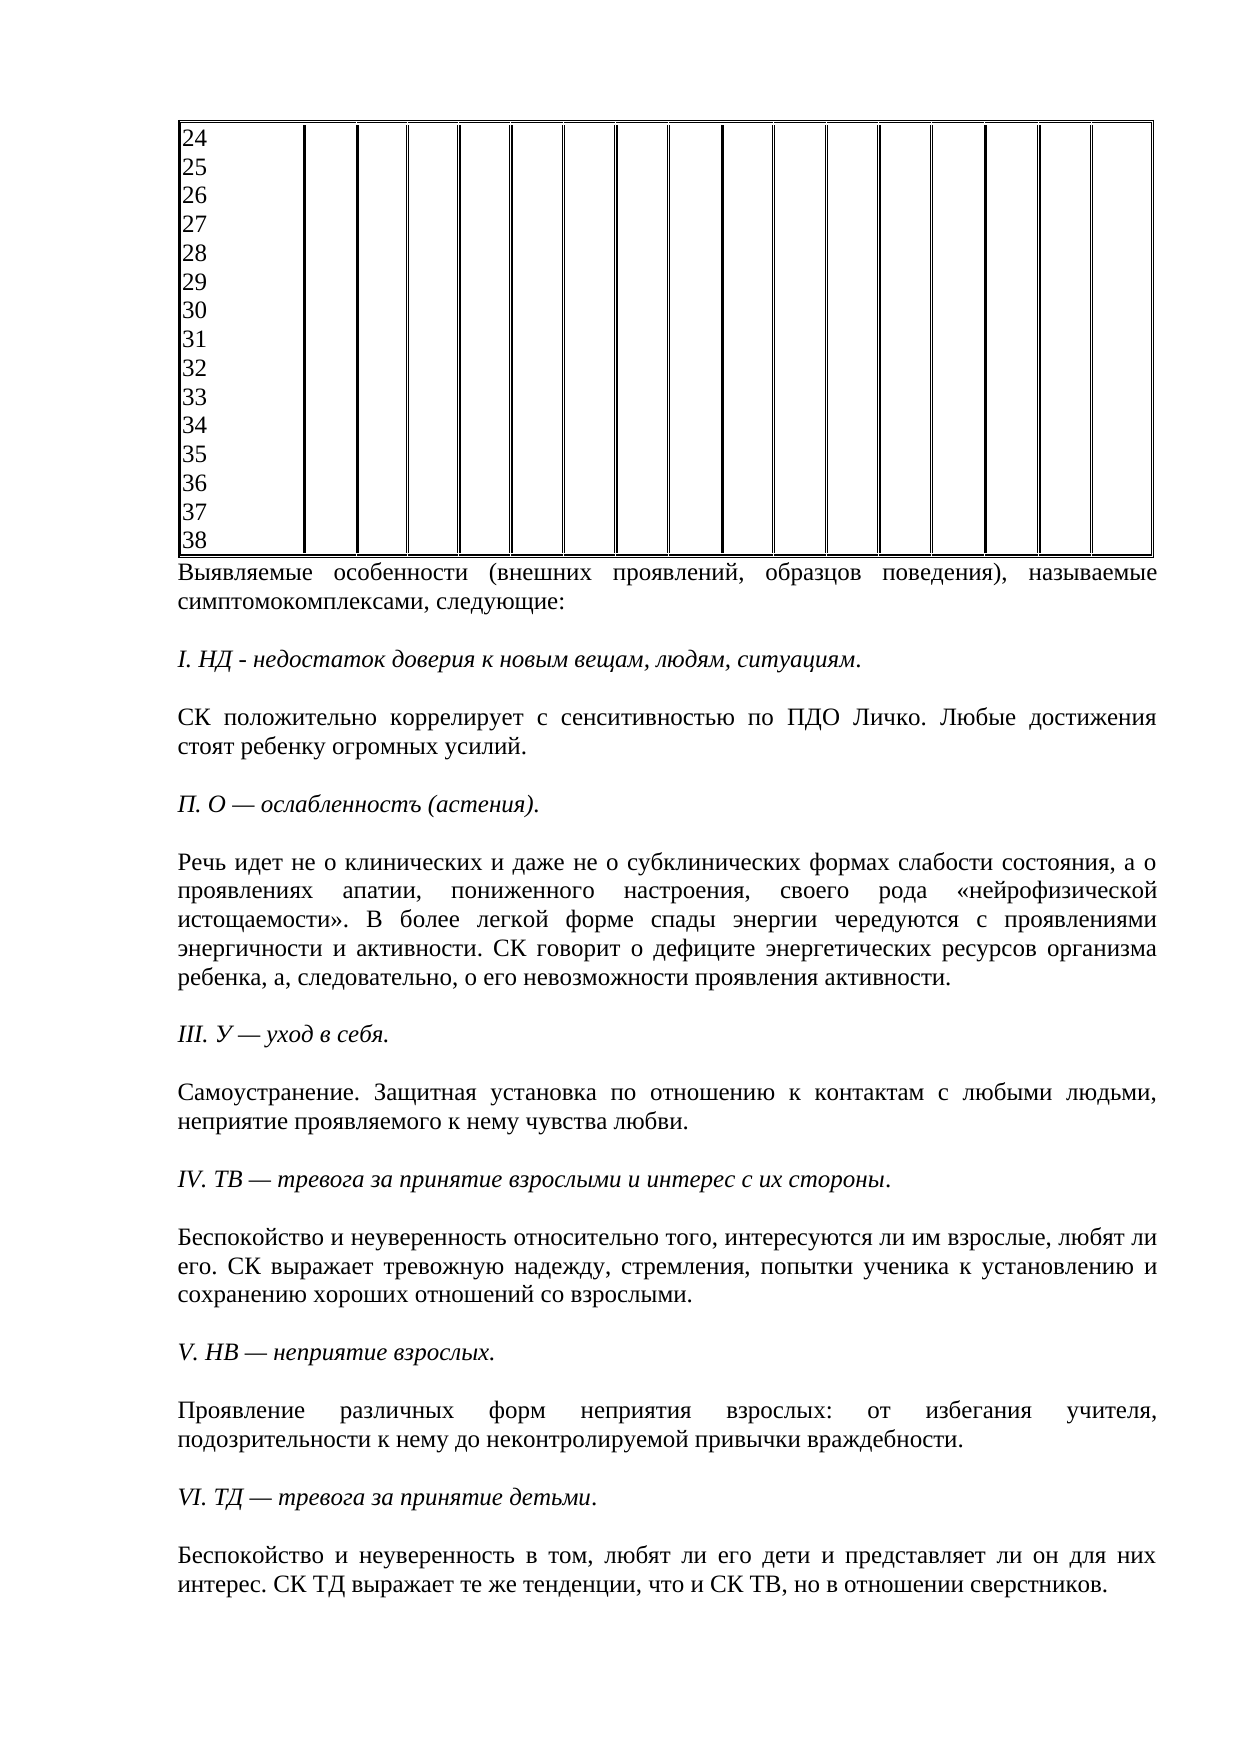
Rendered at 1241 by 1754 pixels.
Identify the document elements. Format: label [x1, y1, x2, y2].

table_header [176, 118, 1159, 1628]
